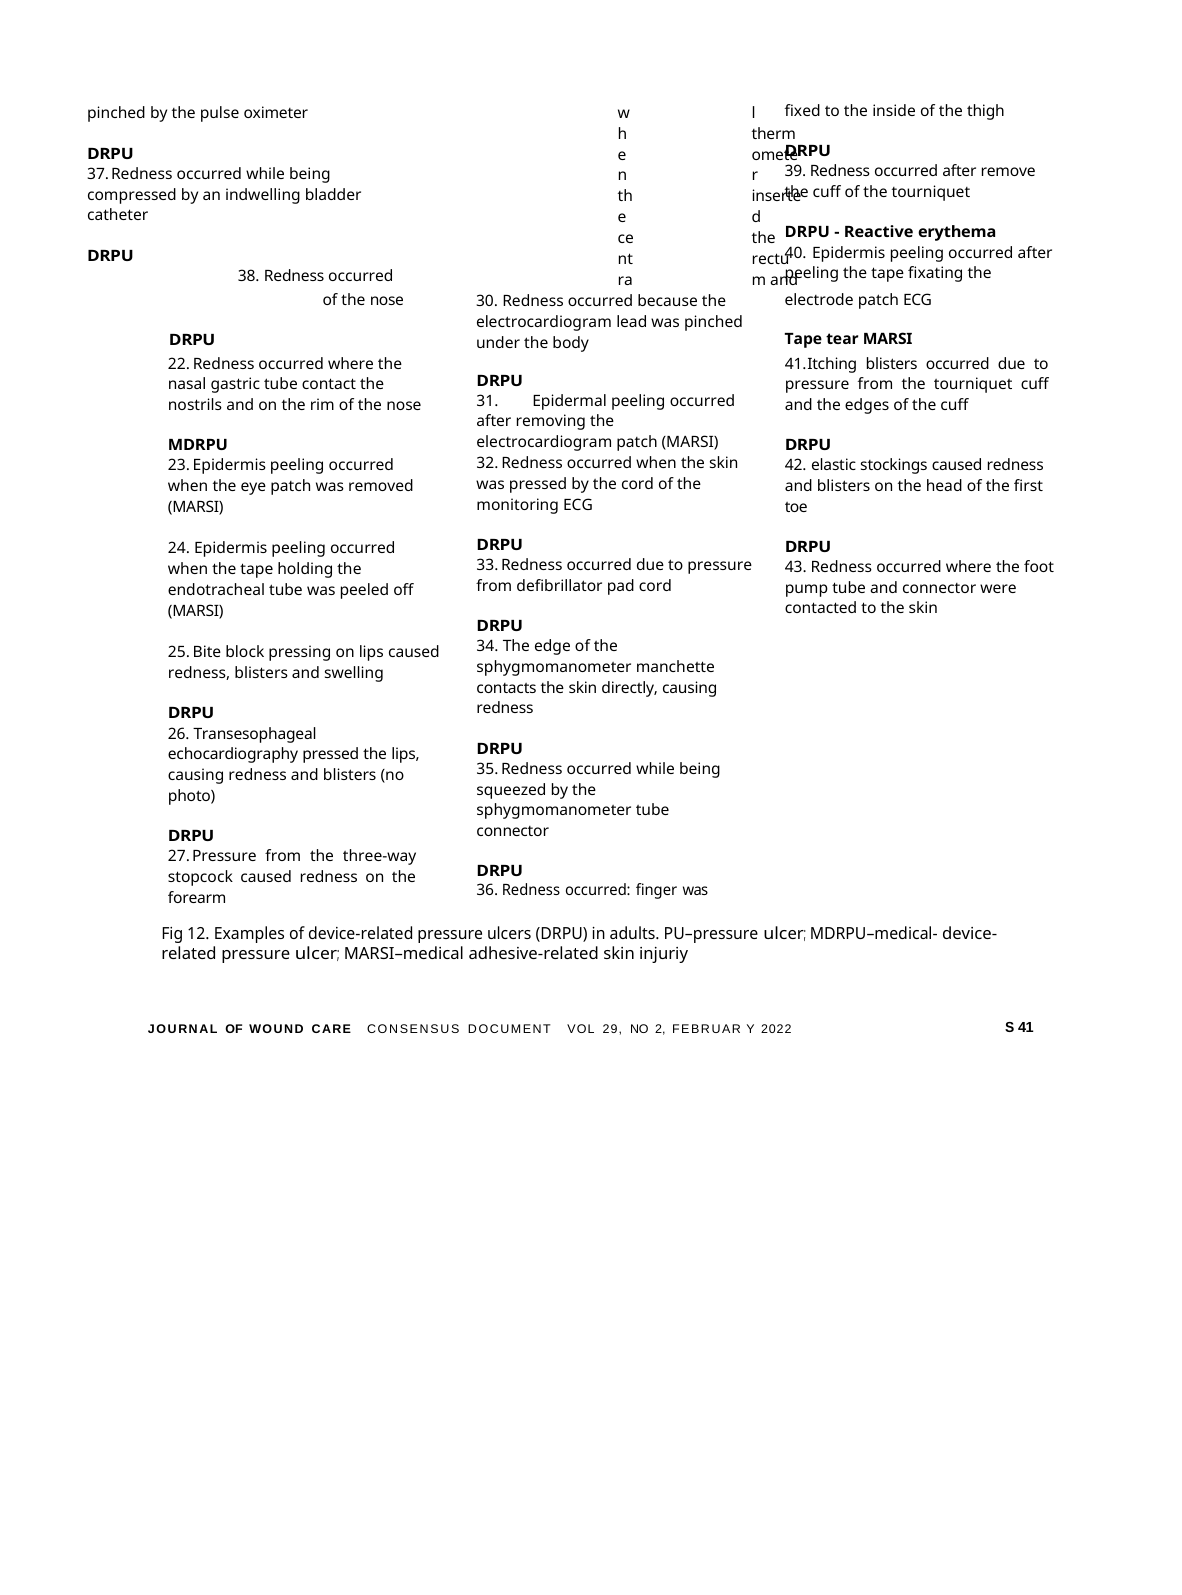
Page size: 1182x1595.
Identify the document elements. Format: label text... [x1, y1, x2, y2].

text S 41 [1003, 1019, 1035, 1036]
list elastic stockings caused redness and blisters on the head of the first toe [784, 454, 1062, 517]
list Itching blisters occurred due to pressure from the tourniquet cuff and the edges of the cuff [784, 353, 1049, 415]
text DRPU [476, 536, 754, 554]
text DRPU [87, 247, 452, 265]
text DRPU [60, 332, 216, 349]
list Redness occurred: finger was [476, 881, 754, 899]
list Redness occurred where the foot pump tube and connector were contacted to the skin [784, 556, 1067, 618]
list Epidermis peeling occurred when the tape holding the endotracheal tube was peeled off (MARSI) [168, 537, 426, 621]
list Epidermis peeling occurred after peeling the tape fixating the [784, 241, 1067, 283]
text DRPU [476, 862, 754, 881]
list Redness occurred after remove the cuff of the tourniquet [784, 160, 1052, 202]
text pinched by the pulse oximeter [87, 102, 452, 123]
text MDRPU [168, 436, 453, 454]
list Epidermal peeling occurred after removing the electrocardiogram patch (MARSI) [476, 390, 754, 452]
list Redness occurred due to pressure from defibrillator pad cord [476, 554, 752, 596]
list Redness occurred where the nasal gastric tube contact the nostrils and on the rim of the nose [168, 353, 433, 415]
text DRPU [476, 371, 754, 390]
text electrode patch ECG [784, 290, 1114, 309]
list Epidermis peeling occurred when the eye patch was removed (MARSI) [168, 454, 428, 517]
list Redness occurred because the electrocardiogram lead was pinched under the body [476, 290, 758, 353]
text fixed to the inside of the thigh [784, 102, 1114, 121]
text DRPU [168, 827, 453, 845]
list Redness occurred when the skin was pressed by the cord of the monitoring ECG [476, 452, 753, 514]
text DRPU [784, 436, 1114, 454]
text DRPU [784, 142, 1114, 160]
text DRPU [476, 617, 754, 635]
list Bite block pressing on lips caused redness, blisters and swelling [168, 641, 453, 683]
list Pressure from the three-way stopcock caused redness on the forearm [168, 845, 416, 908]
text of the nose [322, 290, 408, 309]
text Tape tear MARSI [784, 330, 1114, 348]
text Fig 12. Examples of device-related pressure ulcers (DRPU) in adults. PU–pressure ulcer; MDRPU–medical- device-related pressure ulcer; MARSI–medical adhesive-related skin injuriy [161, 923, 1015, 965]
text DRPU [87, 145, 452, 163]
list Redness occurred while being compressed by an indwelling bladder catheter [87, 163, 380, 225]
list Redness occurred while being squeezed by the sphygmomanometer tube connector [476, 758, 734, 841]
list The edge of the sphygmomanometer manchette contacts the skin directly, causing redness [476, 635, 737, 718]
text DRPU - Reactive erythema [784, 223, 1114, 241]
text JOURNAL OF WOUND CARE CONSENSUS DOCUMENT VOL 29, NO 2, FEBRUAR Y 2022 [148, 1022, 801, 1036]
text DRPU [168, 704, 453, 722]
text DRPU [784, 538, 1114, 556]
list Transesophageal echocardiography pressed the lips, causing redness and blisters (no photo) [168, 723, 437, 806]
text DRPU [476, 739, 754, 758]
